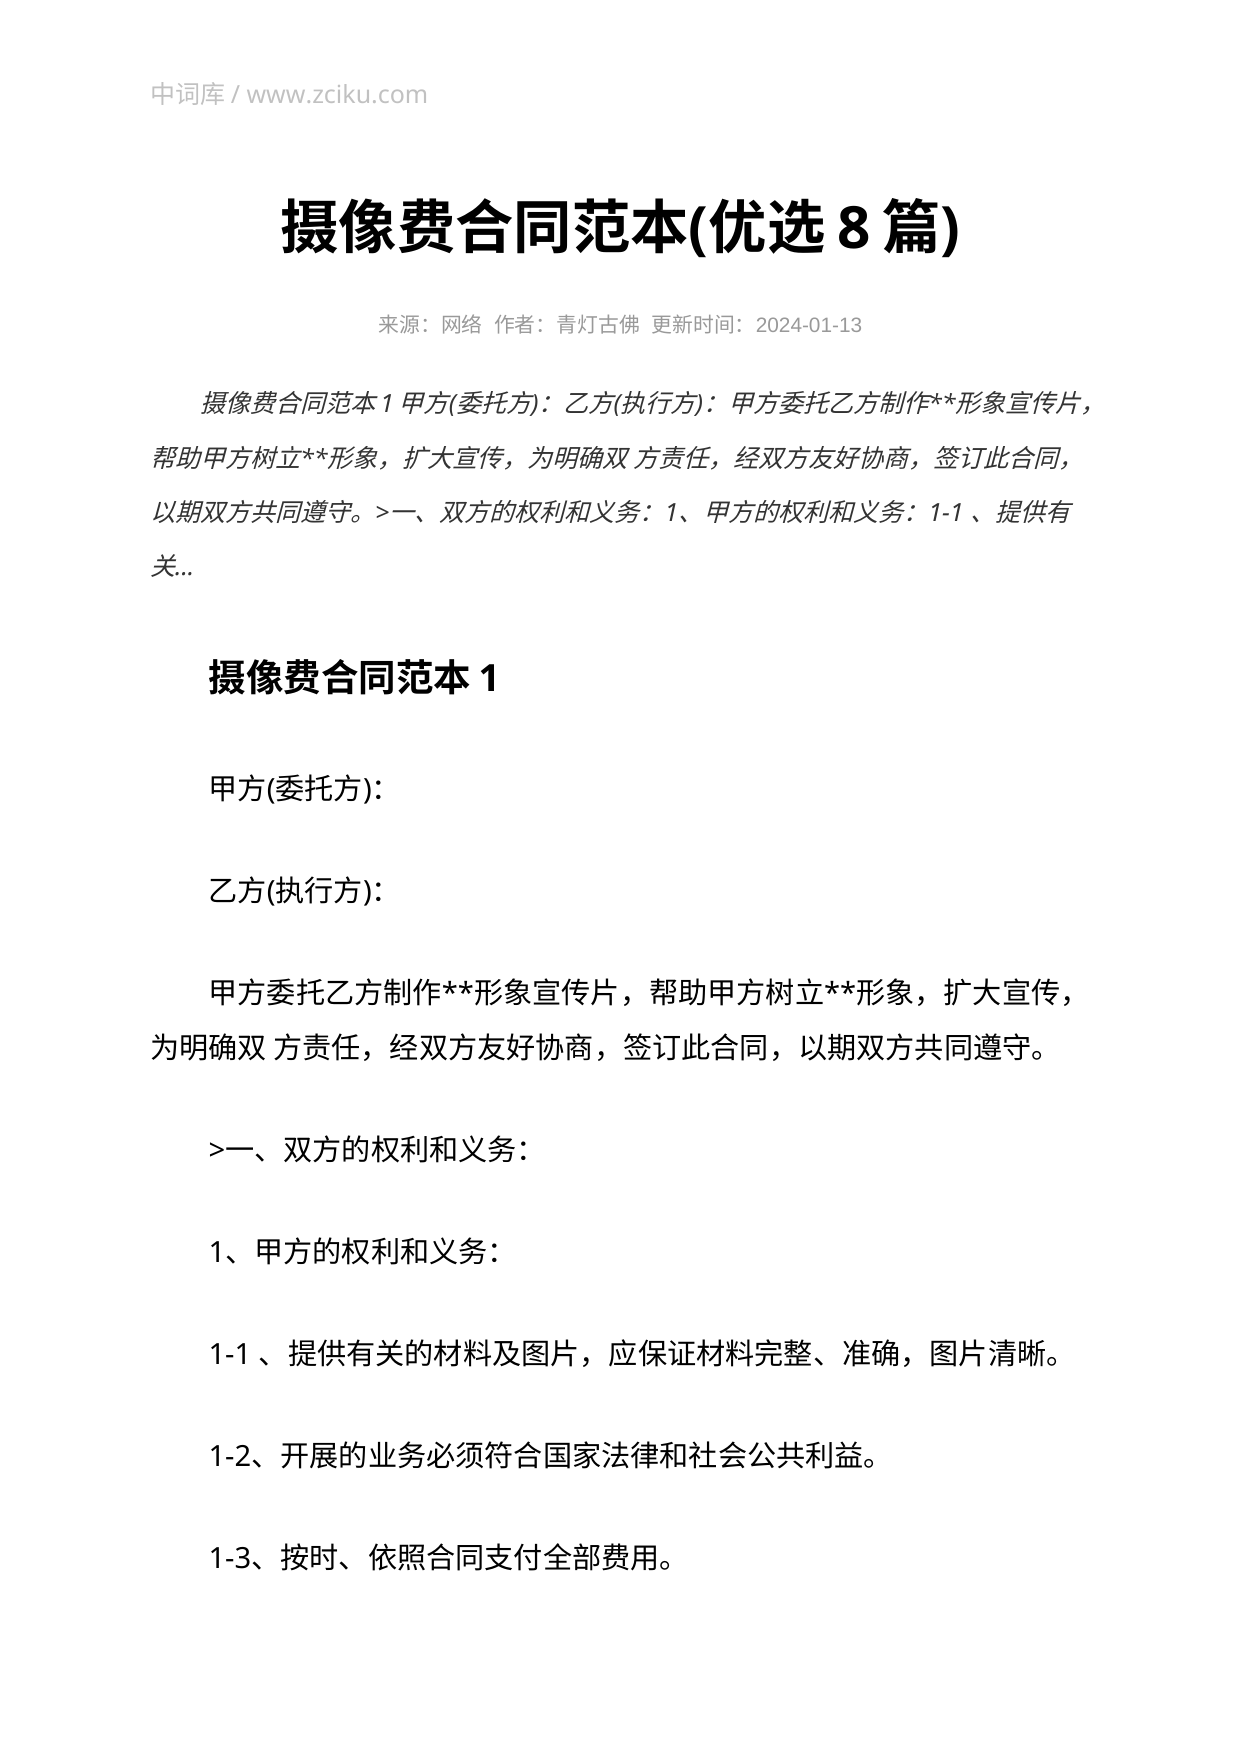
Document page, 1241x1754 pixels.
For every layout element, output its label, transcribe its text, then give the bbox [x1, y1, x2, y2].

text 1、甲方的权利和义务： [150, 1228, 1090, 1271]
subtitle 摄像费合同范本(优选8篇) [150, 181, 1090, 266]
text 摄像费合同范本1 [150, 648, 1090, 703]
text 来源：网络 作者：青灯古佛 更新时间：2024-01-13 [150, 313, 1090, 337]
text 甲方(委托方)： [150, 766, 1090, 808]
text 1-2、开展的业务必须符合国家法律和社会公共利益。 [150, 1432, 1090, 1475]
text 摄像费合同范本1甲方(委托方)：乙方(执行方)：甲方委托乙方制作**形象宣传片，帮助甲方树立**形象，扩大宣传，为明确双 方责任，经双方友好协商，签订此合同，以期双方共同遵守。>一、双方的权利和义务：1、甲方的权利和义务：1-1 、提供有关... [150, 384, 1090, 583]
text 乙方(执行方)： [150, 868, 1090, 910]
text 甲方委托乙方制作**形象宣传片，帮助甲方树立**形象，扩大宣传，为明确双 方责任，经双方友好协商，签订此合同，以期双方共同遵守。 [150, 970, 1090, 1067]
text >一、双方的权利和义务： [150, 1126, 1090, 1169]
text 1-1 、提供有关的材料及图片，应保证材料完整、准确，图片清晰。 [150, 1330, 1090, 1373]
text 1-3、按时、依照合同支付全部费用。 [150, 1534, 1090, 1577]
